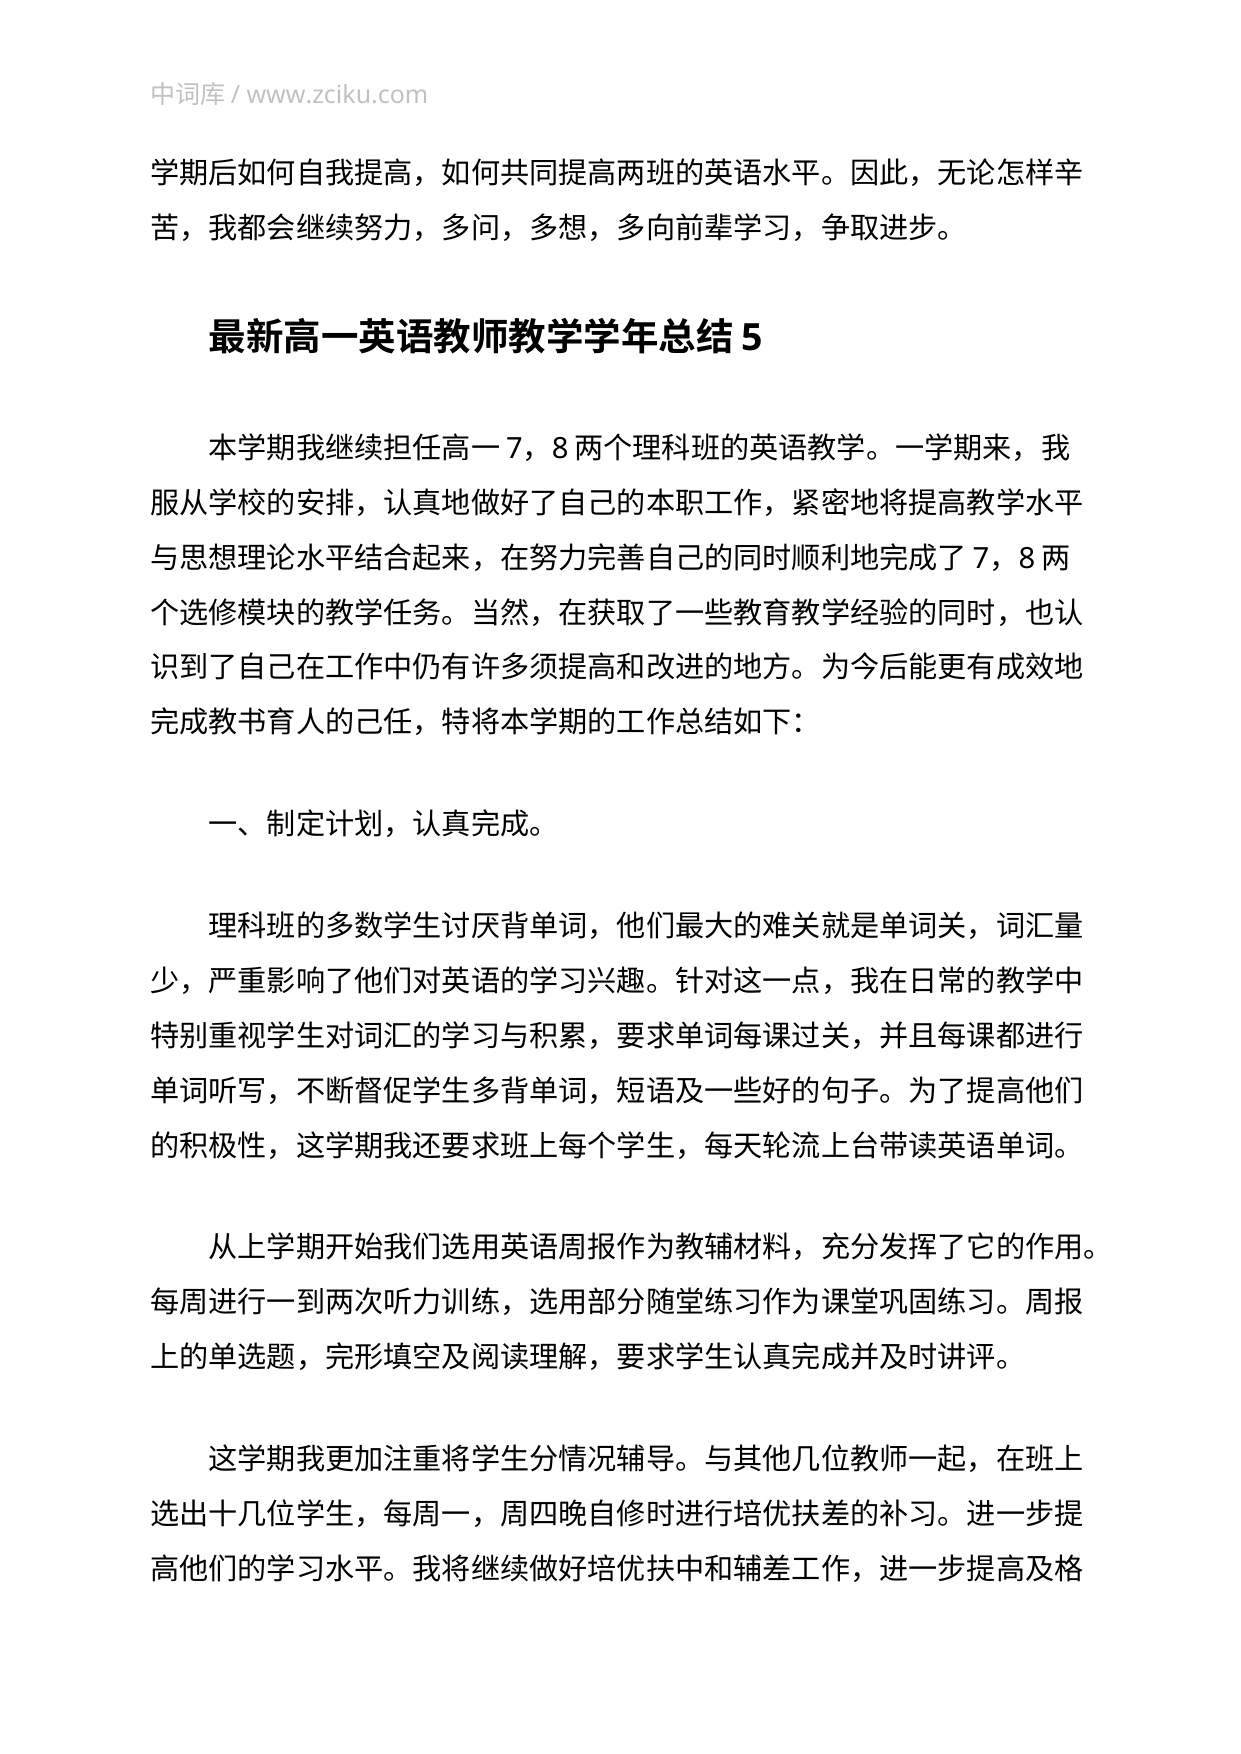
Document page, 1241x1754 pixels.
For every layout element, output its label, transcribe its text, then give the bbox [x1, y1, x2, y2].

text 一、制定计划，认真完成。 [150, 801, 1090, 843]
text 本学期我继续担任高一7，8两个理科班的英语教学。一学期来，我服从学校的安排，认真地做好了自己的本职工作，紧密地将提高教学水平与思想理论水平结合起来，在努力完善自己的同时顺利地完成了7，8两个选修模块的教学任务。当然，在获取了一些教育教学经验的同时，也认识到了自己在工作中仍有许多须提高和改进的地方。为今后能更有成效地完成教书育人的己任，特将本学期的工作总结如下： [150, 424, 1090, 741]
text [150, 150, 1090, 247]
text 理科班的多数学生讨厌背单词，他们最大的难关就是单词关，词汇量少，严重影响了他们对英语的学习兴趣。针对这一点，我在日常的教学中特别重视学生对词汇的学习与积累，要求单词每课过关，并且每课都进行单词听写，不断督促学生多背单词，短语及一些好的句子。为了提高他们的积极性，这学期我还要求班上每个学生，每天轮流上台带读英语单词。 [150, 902, 1090, 1164]
text 最新高一英语教师教学学年总结5 [150, 307, 1090, 361]
text 从上学期开始我们选用英语周报作为教辅材料，充分发挥了它的作用。每周进行一到两次听力训练，选用部分随堂练习作为课堂巩固练习。周报上的单选题，完形填空及阅读理解，要求学生认真完成并及时讲评。 [150, 1224, 1090, 1376]
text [150, 1435, 1090, 1587]
